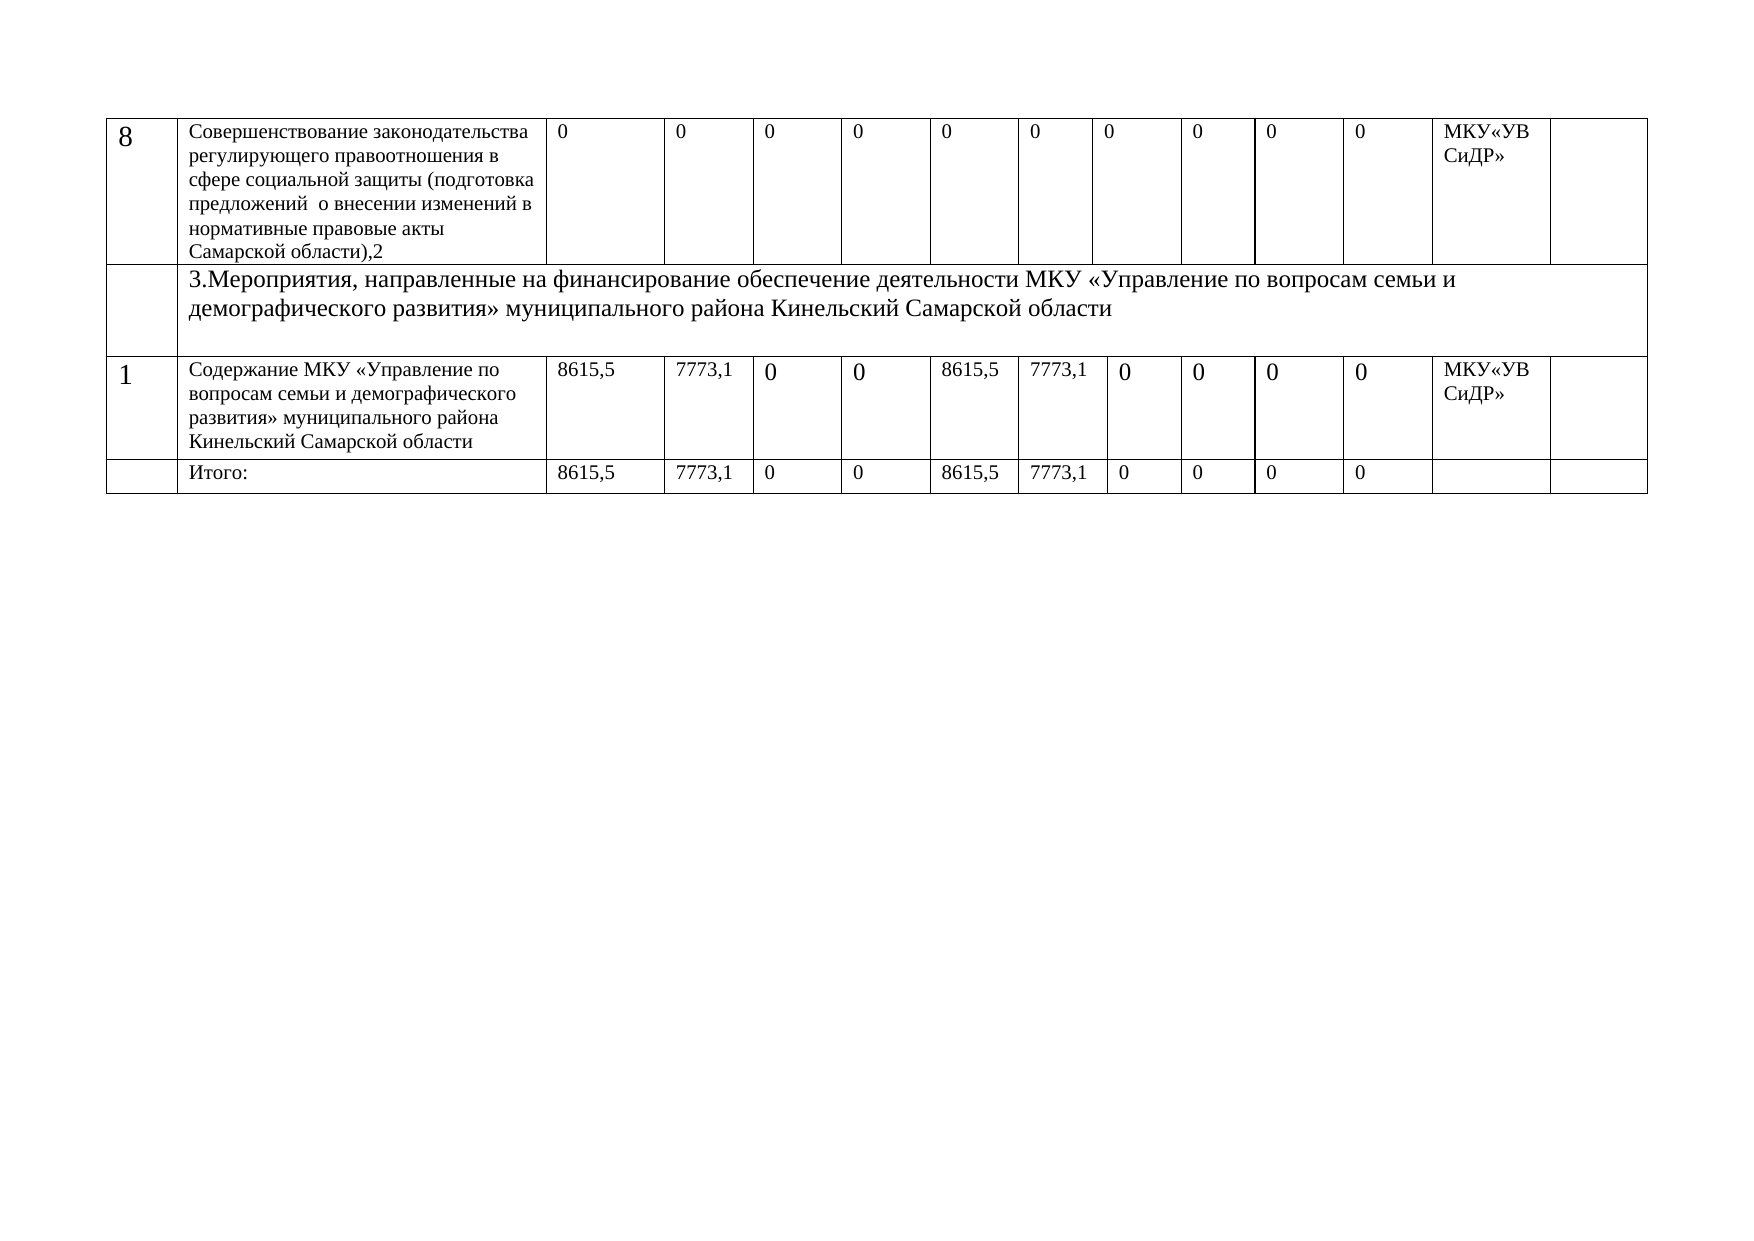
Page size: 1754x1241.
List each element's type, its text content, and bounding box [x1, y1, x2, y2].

table_cell [107, 265, 177, 356]
table_cell [1551, 357, 1647, 458]
table_cell 0 [1093, 119, 1181, 263]
table_cell 0 [1182, 460, 1254, 493]
table_cell [107, 460, 177, 493]
table_cell 8615,5 [931, 460, 1018, 493]
table_cell 0 [1019, 119, 1092, 263]
table_cell 8 [107, 119, 177, 263]
table_cell 7773,1 [665, 357, 753, 458]
table_cell 0 [1182, 119, 1254, 263]
table_cell 0 [931, 119, 1018, 263]
table_cell 8615,5 [547, 460, 664, 493]
table_cell МКУ«УВСиДР» [1433, 119, 1550, 263]
table_cell 1 [107, 357, 177, 458]
table_cell 0 [1256, 460, 1343, 493]
table_cell 0 [1344, 119, 1432, 263]
table_cell [1551, 460, 1647, 493]
table_cell 0 [1344, 460, 1432, 493]
table_cell 0 [1182, 357, 1254, 458]
table_cell 0 [665, 119, 753, 263]
table_cell 7773,1 [665, 460, 753, 493]
table_cell 0 [842, 357, 930, 458]
table_cell 0 [842, 460, 930, 493]
table_cell 7773,1 [1019, 357, 1107, 458]
table_cell [1433, 460, 1550, 493]
table_cell 0 [1256, 119, 1343, 263]
table_cell 0 [1256, 357, 1343, 458]
table_cell 0 [754, 357, 841, 458]
table_cell 7773,1 [1019, 460, 1107, 493]
table_cell 0 [1108, 460, 1181, 493]
table_cell Итого: [178, 460, 546, 493]
table_cell 3.Мероприятия, направленные на финансирование обеспечение деятельности МКУ «Управление по вопросам семьи и демографического развития» муниципального района Кинельский Самарской области [178, 265, 1647, 356]
table_cell 0 [842, 119, 930, 263]
table_cell Содержание МКУ «Управление по вопросам семьи и демографического развития» муниципального района Кинельский Самарской области [178, 357, 546, 458]
table_cell [1551, 119, 1647, 263]
table_cell 0 [754, 460, 841, 493]
table_cell 0 [1344, 357, 1432, 458]
table_cell 0 [1108, 357, 1181, 458]
table_cell 0 [547, 119, 664, 263]
table_cell МКУ«УВСиДР» [1433, 357, 1550, 458]
table_cell 8615,5 [931, 357, 1018, 458]
table_cell Совершенствование законодательства регулирующего правоотношения в сфере социальной защиты (подготовка предложений о внесении изменений в нормативные правовые акты Самарской области),2 [178, 119, 546, 263]
table_cell 0 [754, 119, 841, 263]
table_cell 8615,5 [547, 357, 664, 458]
